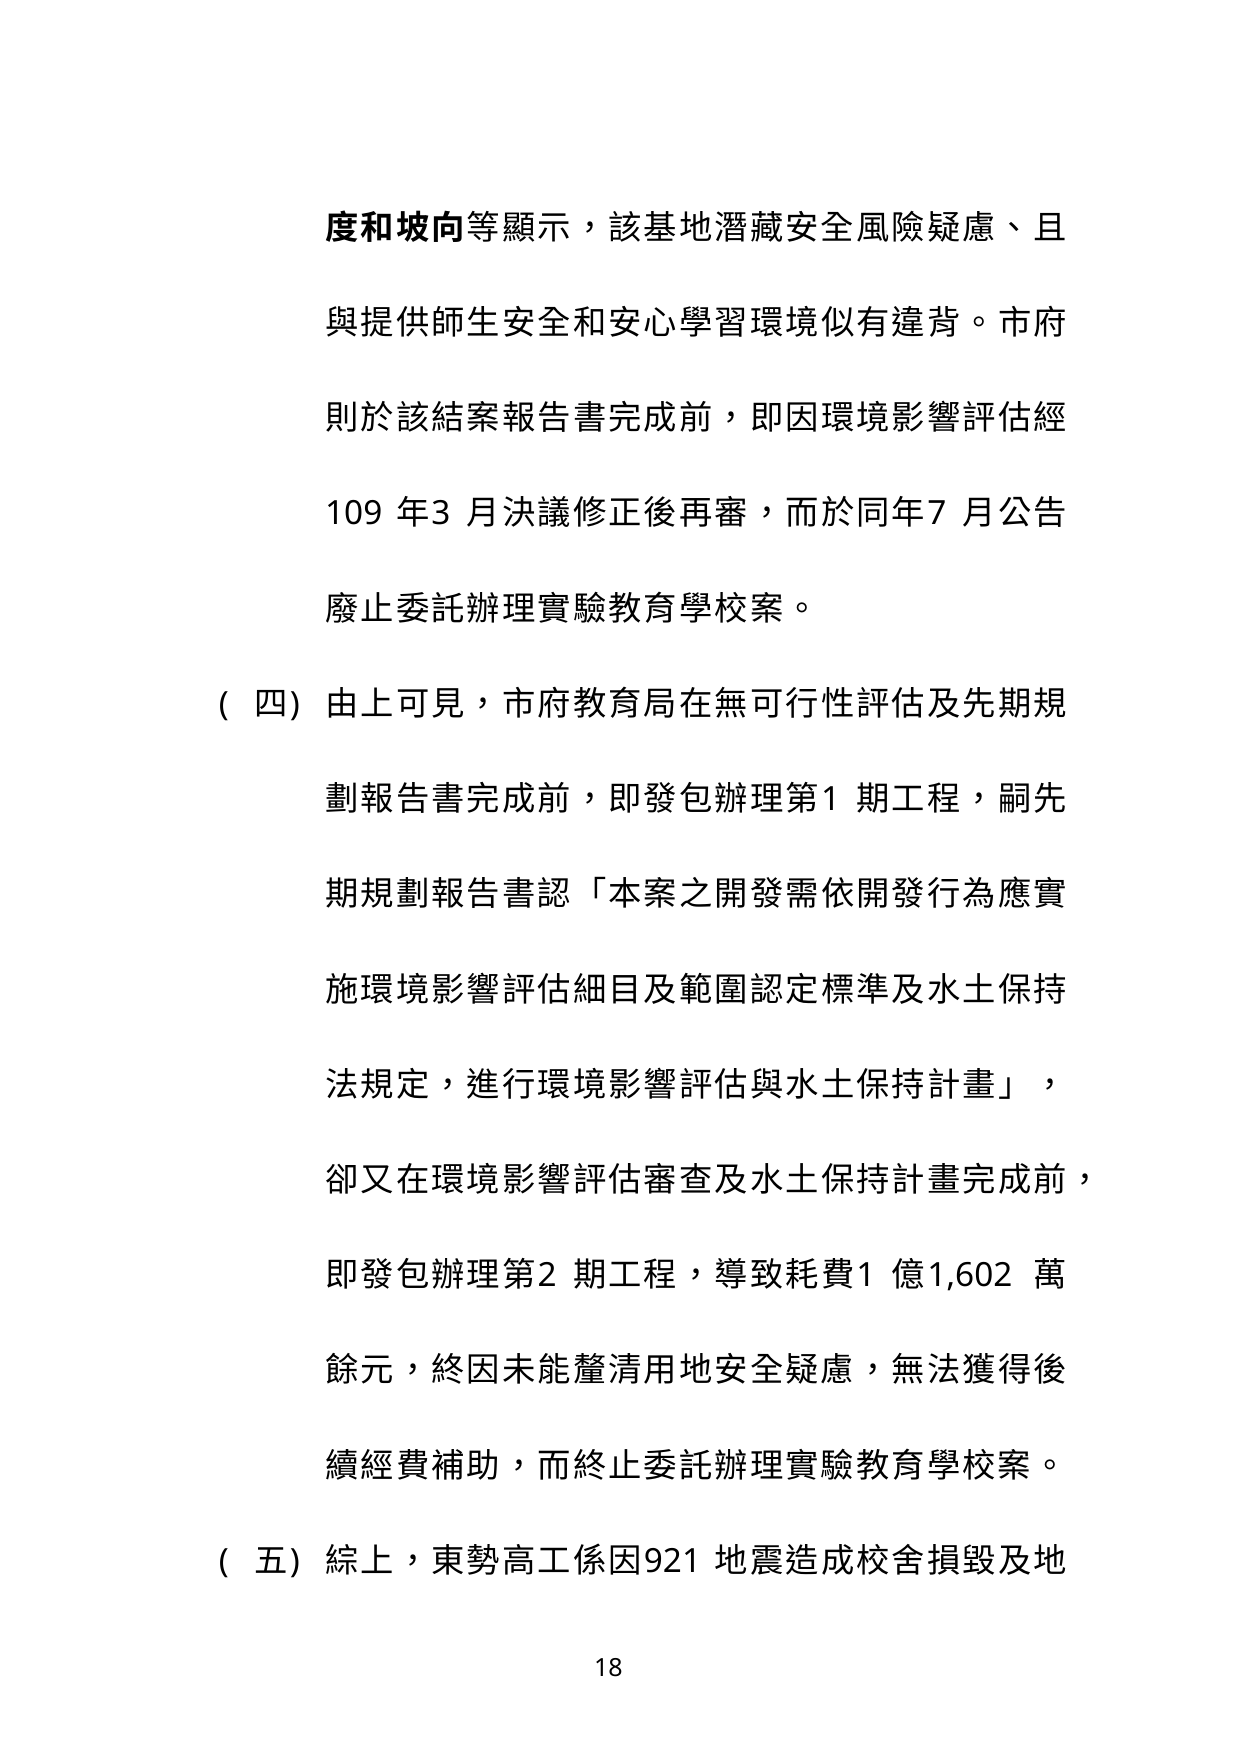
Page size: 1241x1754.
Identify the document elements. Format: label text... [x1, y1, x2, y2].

subtitle 由上可見，市府教育局在無可行性評估及先期規劃報告書完成前，即發包辦理第1期工程，嗣先期規劃報告書認「本案之開發需依開發行為應實施環境影響評估細目及範圍認定標準及水土保持法規定，進行環境影響評估與水土保持計畫」，卻又在環境影響評估審查及水土保持計畫完成前，即發包辦理第2期工程，導致耗費1億1,602萬餘元，終因未能釐清用地安全疑慮，無法獲得後續經費補助，而終止委託辦理實驗教育學校案。 [219, 653, 1069, 1510]
